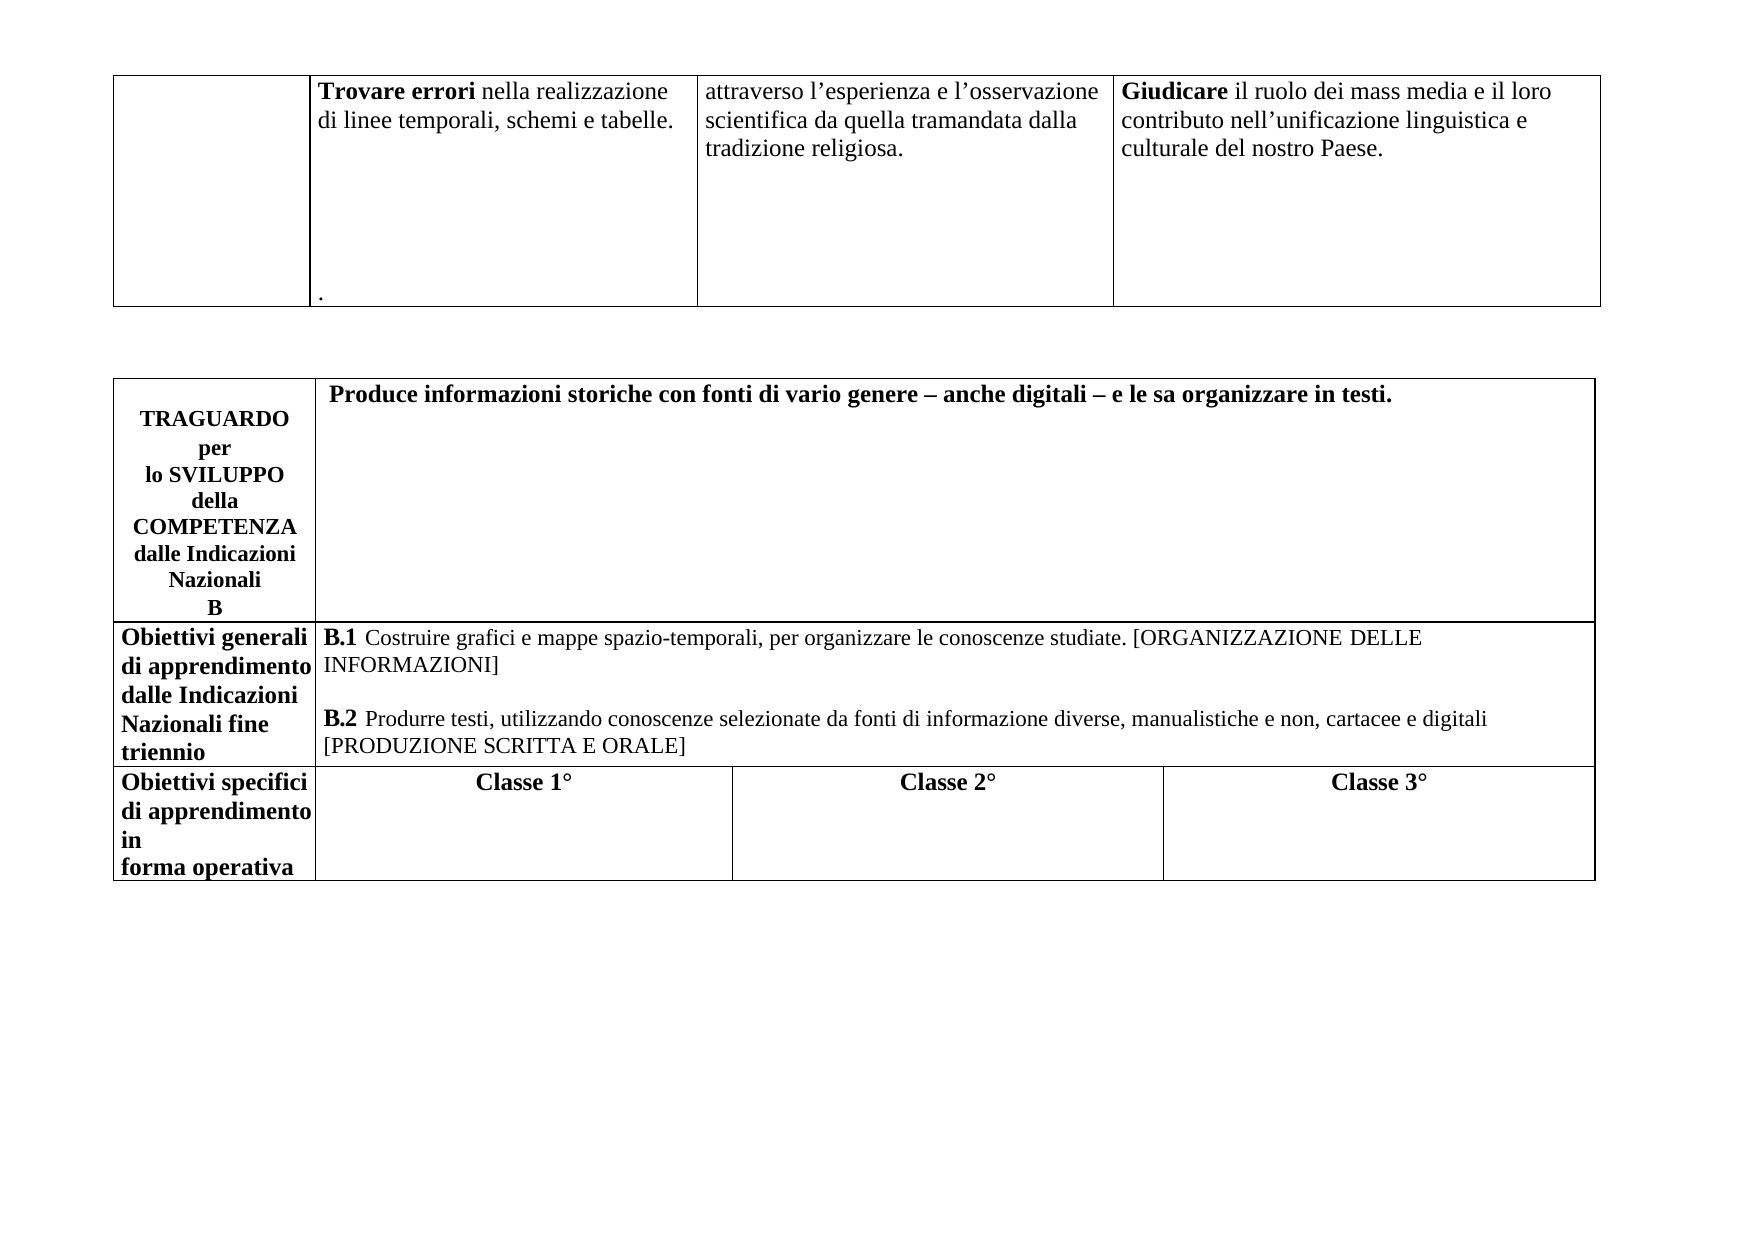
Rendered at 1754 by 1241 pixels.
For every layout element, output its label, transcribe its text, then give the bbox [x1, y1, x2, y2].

table_cell Classe 1° [316, 767, 732, 880]
table_cell Classe 3° [1164, 767, 1594, 880]
table_header Produce informazioni storiche con fonti di vario genere – anche digitali – e le sa organizzare in testi. [316, 379, 1594, 621]
table_cell Obiettivi generali di apprendimento dalle Indicazioni Nazionali fine triennio [114, 623, 315, 766]
table_header [114, 76, 309, 306]
table_cell Classe 2° [733, 767, 1163, 880]
table_header Trovare errori nella realizzazione di linee temporali, schemi e tabelle. . [311, 76, 697, 306]
table_header attraverso l’esperienza e l’osservazione scientifica da quella tramandata dalla tradizione religiosa. [698, 76, 1113, 306]
table_cell Costruire grafici e mappe spazio-temporali, per organizzare le conoscenze studiate. [ORGANIZZAZIONE DELLE INFORMAZIONI] Produrre testi, utilizzando conoscenze selezionate da fonti di informazione diverse, manualistiche e non, cartacee e digitali [PRODUZIONE SCRITTA E ORALE] [316, 623, 1594, 766]
table_header Giudicare il ruolo dei mass media e il loro contributo nell’unificazione linguistica e culturale del nostro Paese. [1114, 76, 1600, 306]
table_header TRAGUARDO per lo SVILUPPO della COMPETENZA dalle Indicazioni Nazionali B [114, 379, 315, 621]
table_cell Obiettivi specifici di apprendimento in forma operativa [114, 767, 315, 880]
